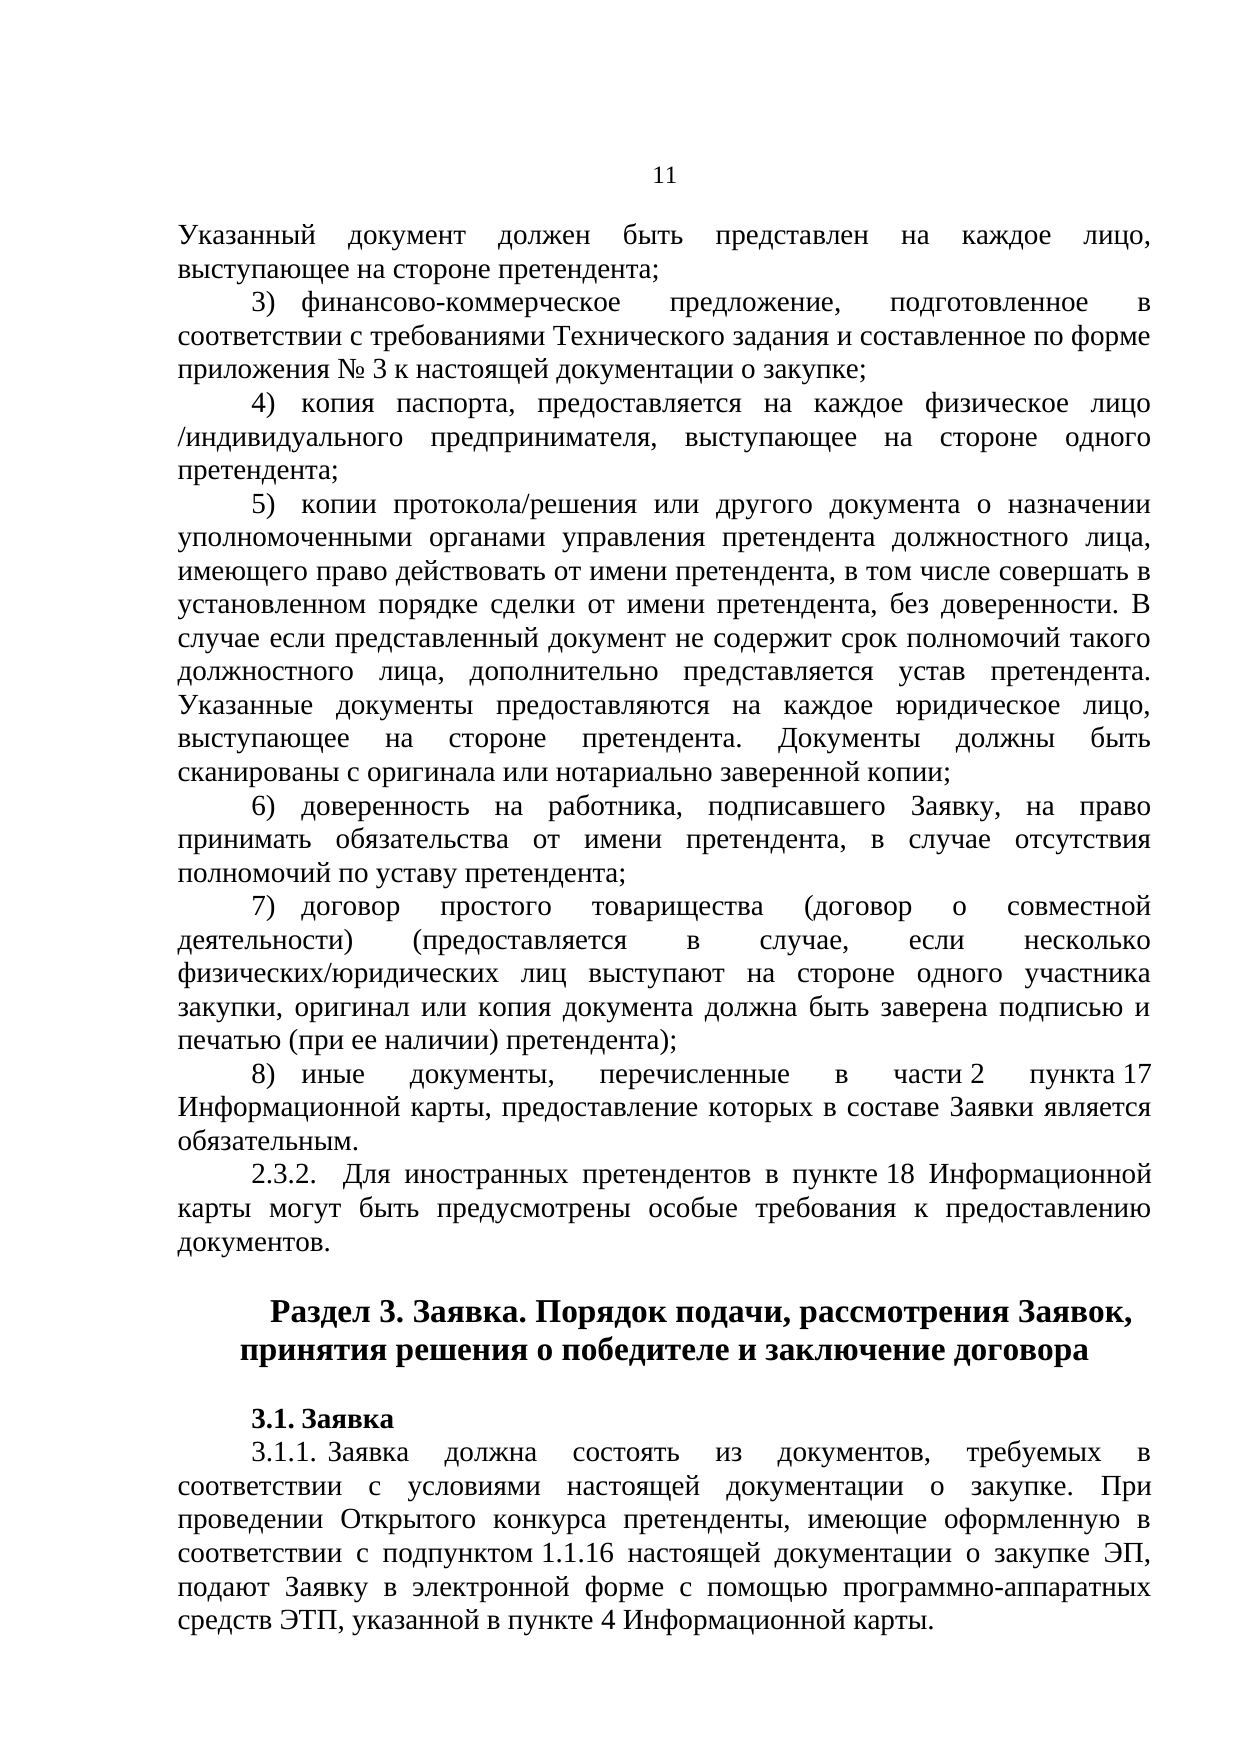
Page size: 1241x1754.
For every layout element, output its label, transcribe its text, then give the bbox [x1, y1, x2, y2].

list Для иностранных претендентов в пункте 18 Информационной карты могут быть предусмотрены особые требования к предоставлению документов. [177, 1157, 1152, 1257]
list Заявка должна состоять из документов, требуемых в соответствии с условиями настоящей документации о закупке. При проведении Открытого конкурса претенденты, имеющие оформленную в соответствии с подпунктом 1.1.16 настоящей документации о закупке ЭП, подают Заявку в электронной форме с помощью программно-аппаратных средств ЭТП, указанной в пункте 4 Информационной карты. [177, 1434, 1152, 1636]
text Раздел 3. Заявка. Порядок подачи, рассмотрения Заявок, принятия решения о победителе и заключение договора [177, 1291, 1152, 1367]
list копия паспорта, предоставляется на каждое физическое лицо /индивидуального предпринимателя, выступающее на стороне одного претендента; [177, 385, 1152, 486]
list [177, 217, 1152, 284]
list договор простого товарищества (договор о совместной деятельности) (предоставляется в случае, если несколько физических/юридических лиц выступают на стороне одного участника закупки, оригинал или копия документа должна быть заверена подписью и печатью (при ее наличии) претендента); [177, 888, 1152, 1056]
list доверенность на работника, подписавшего Заявку, на право принимать обязательства от имени претендента, в случае отсутствия полномочий по уставу претендента; [177, 788, 1152, 888]
list финансово-коммерческое предложение, подготовленное в соответствии с требованиями Технического задания и составленное по форме приложения № 3 к настоящей документации о закупке; [177, 284, 1152, 385]
list копии протокола/решения или другого документа о назначении уполномоченными органами управления претендента должностного лица, имеющего право действовать от имени претендента, в том числе совершать в установленном порядке сделки от имени претендента, без доверенности. В случае если представленный документ не содержит срок полномочий такого должностного лица, дополнительно представляется устав претендента. Указанные документы предоставляются на каждое юридическое лицо, выступающее на стороне претендента. Документы должны быть сканированы с оригинала или нотариально заверенной копии; [177, 486, 1152, 788]
text 8) иные документы, перечисленные в части 2 пункта 17 Информационной карты, предоставление которых в составе Заявки является обязательным. [177, 1056, 1152, 1157]
list Заявка [177, 1401, 1152, 1434]
